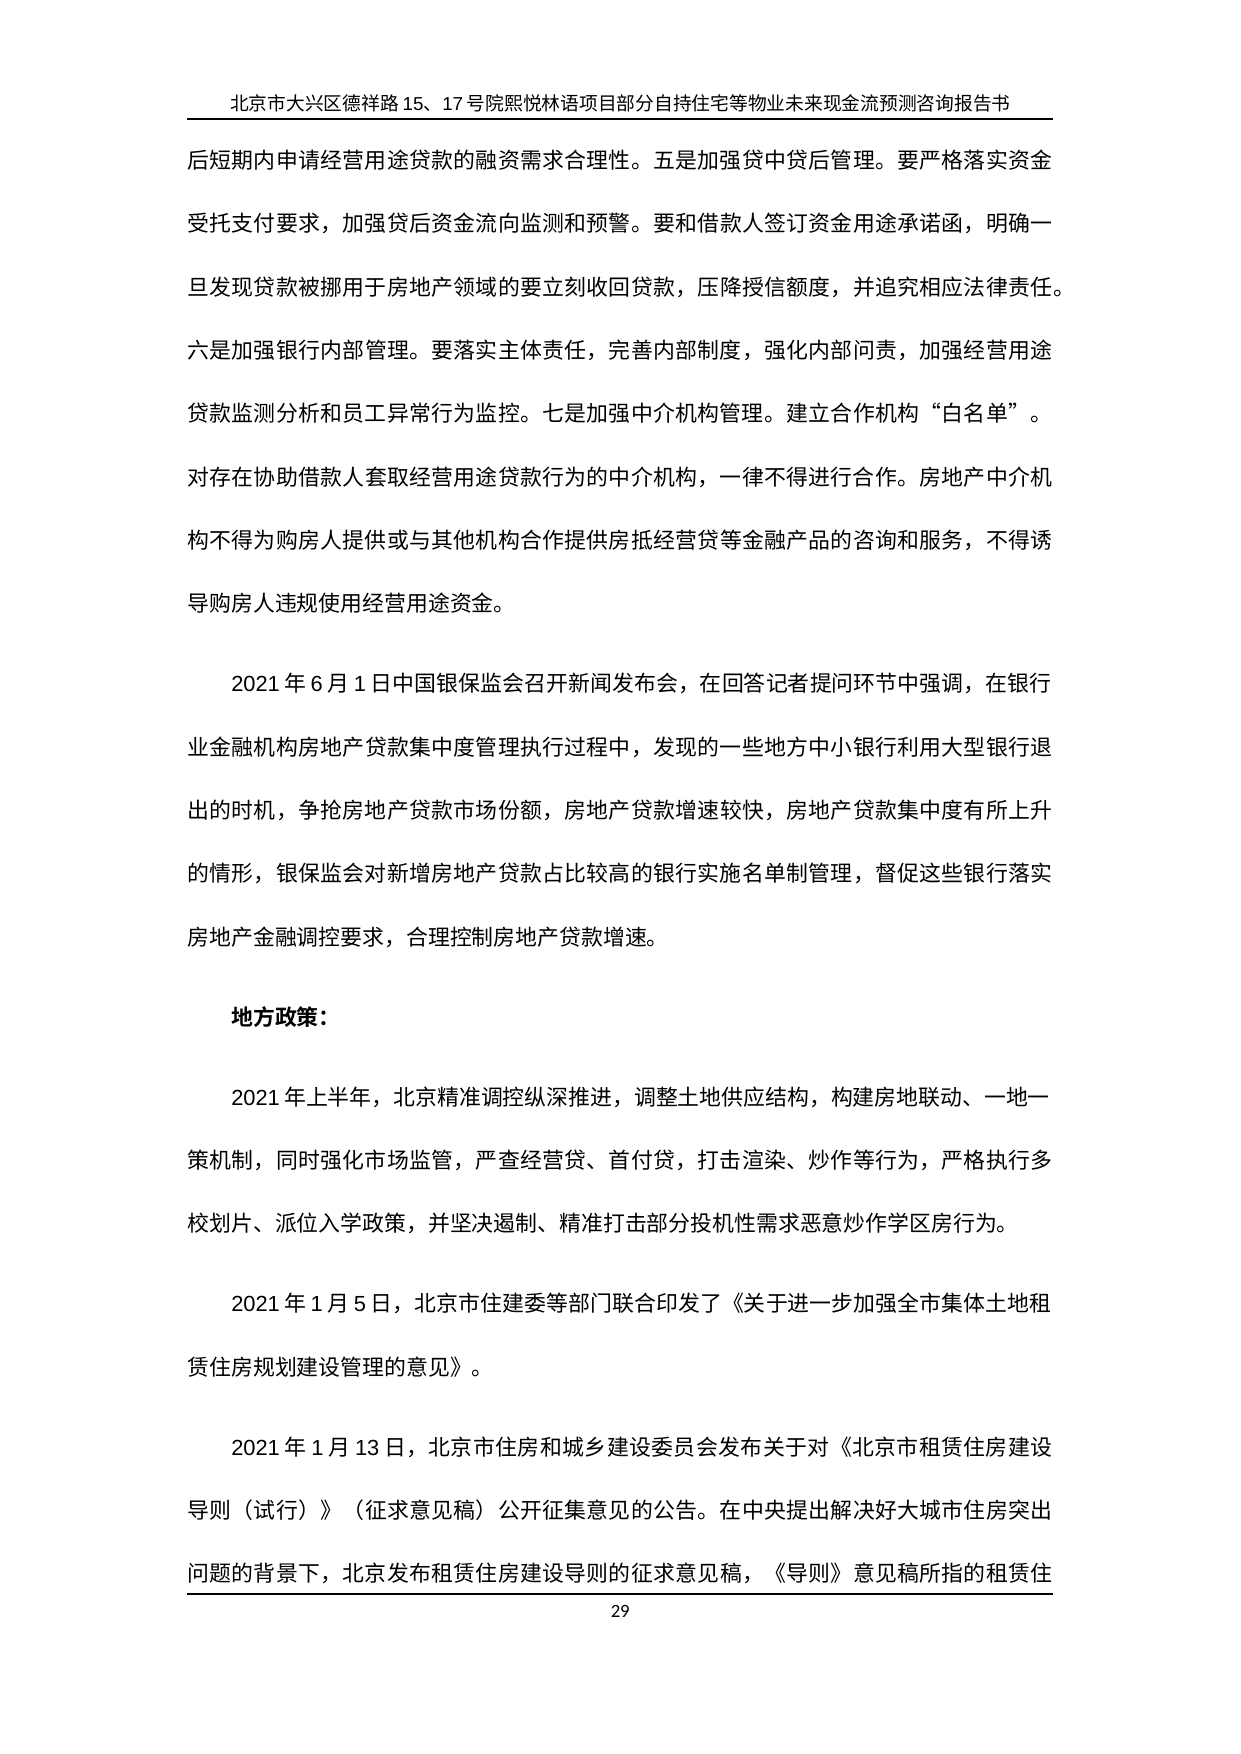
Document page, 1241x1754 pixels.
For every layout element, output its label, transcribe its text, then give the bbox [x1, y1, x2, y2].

text 2021年1月5日，北京市住建委等部门联合印发了《关于进一步加强全市集体土地租赁住房规划建设管理的意见》。 [187, 1286, 1053, 1381]
text 2021年上半年，北京精准调控纵深推进，调整土地供应结构，构建房地联动、一地一策机制，同时强化市场监管，严查经营贷、首付贷，打击渲染、炒作等行为，严格执行多校划片、派位入学政策，并坚决遏制、精准打击部分投机性需求恶意炒作学区房行为。 [187, 1080, 1053, 1238]
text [187, 143, 1053, 618]
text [187, 1430, 1053, 1588]
text 地方政策： [187, 1000, 1053, 1031]
text 2021年6月1日中国银保监会召开新闻发布会，在回答记者提问环节中强调，在银行业金融机构房地产贷款集中度管理执行过程中，发现的一些地方中小银行利用大型银行退出的时机，争抢房地产贷款市场份额，房地产贷款增速较快，房地产贷款集中度有所上升的情形，银保监会对新增房地产贷款占比较高的银行实施名单制管理，督促这些银行落实房地产金融调控要求，合理控制房地产贷款增速。 [187, 666, 1053, 951]
